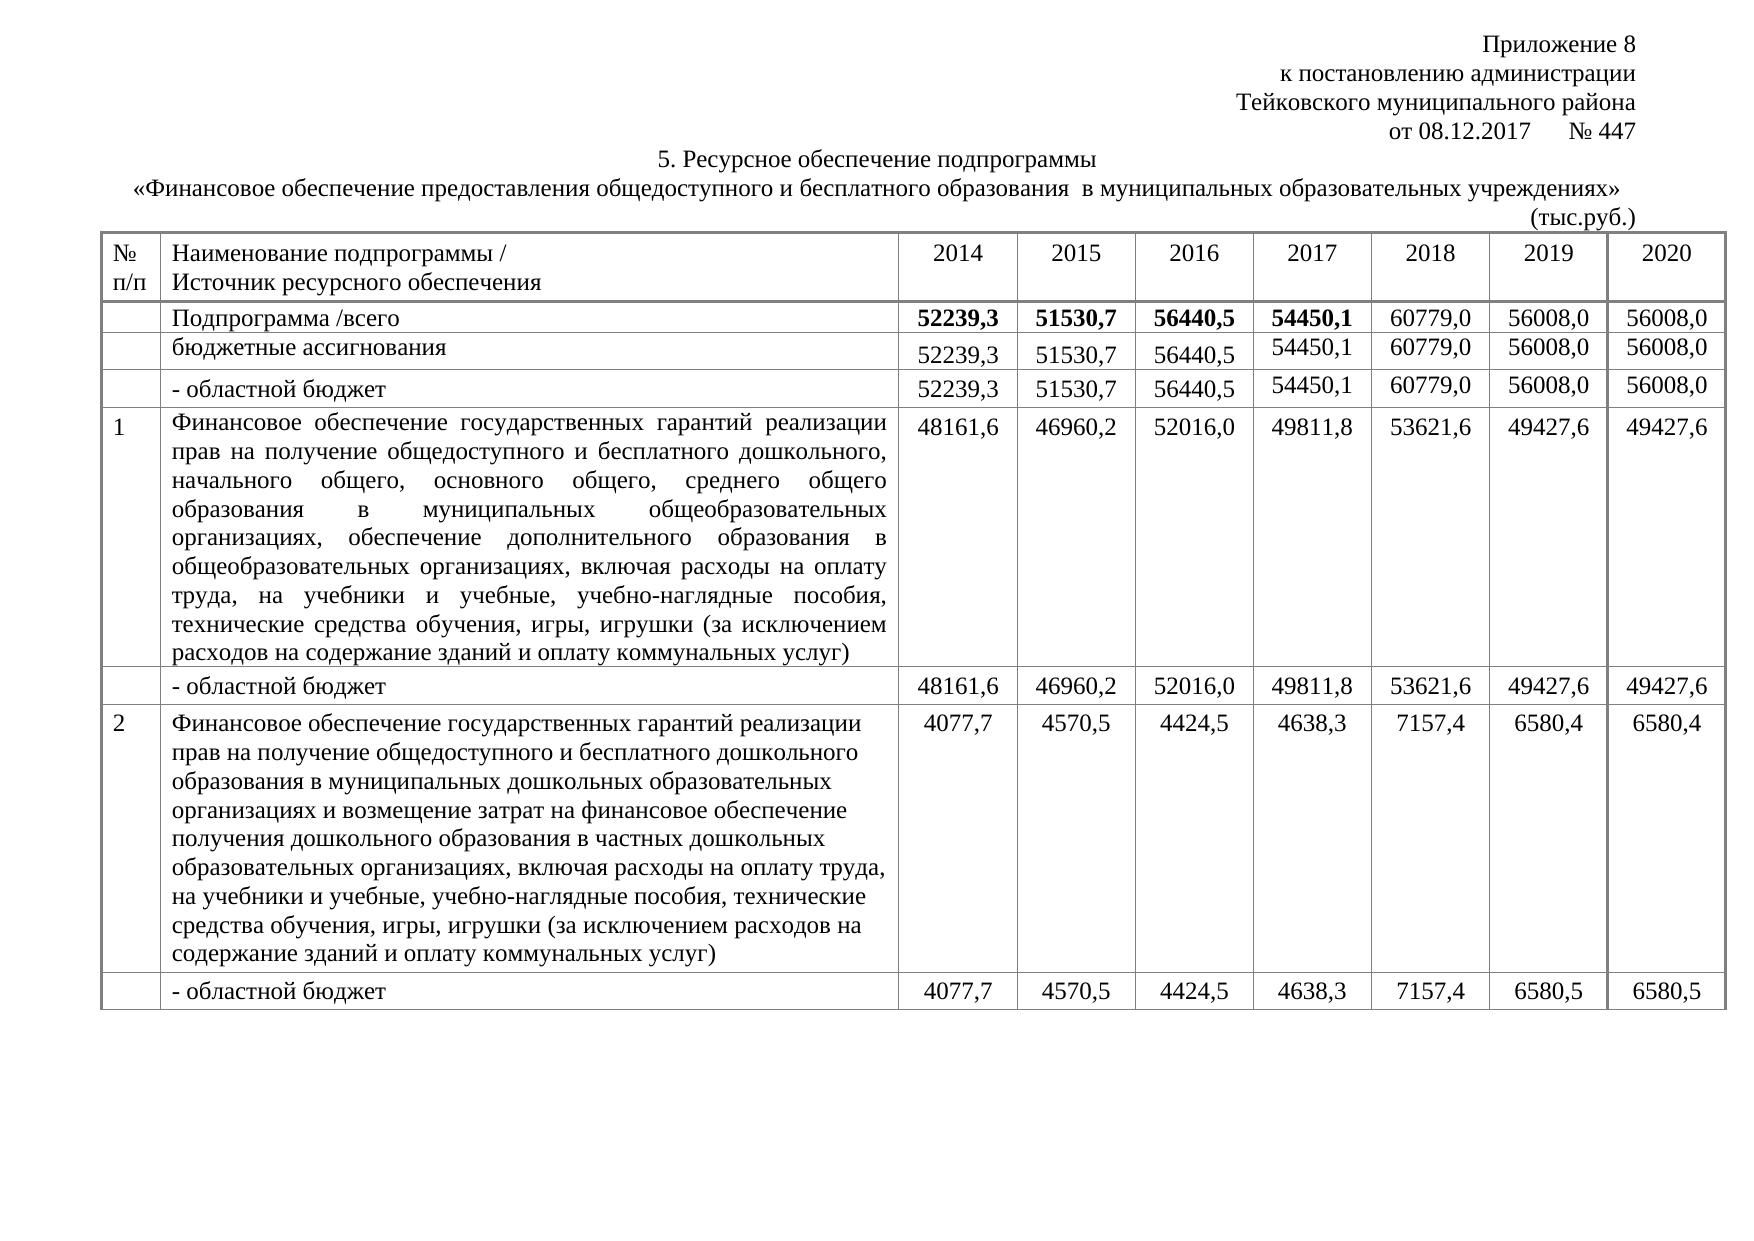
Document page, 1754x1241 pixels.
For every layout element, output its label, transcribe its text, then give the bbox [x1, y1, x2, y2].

table_cell [103, 370, 160, 407]
table_cell 52016,0 [1136, 667, 1253, 704]
table_cell 56440,5 [1136, 333, 1253, 369]
text 5. Ресурсное обеспечение подпрограммы [118, 144, 1636, 173]
table_cell 6580,5 [1490, 973, 1606, 1009]
table_cell 1 [103, 408, 160, 666]
table_cell 4638,3 [1254, 973, 1371, 1009]
table_cell 49427,6 [1490, 408, 1606, 666]
table_cell 4424,5 [1136, 973, 1253, 1009]
table_cell 49427,6 [1609, 408, 1724, 666]
table_cell 52239,3 [899, 370, 1017, 407]
table_cell 51530,7 [1018, 303, 1135, 332]
table_header 2020 [1609, 234, 1724, 300]
table_cell 6580,4 [1490, 705, 1606, 971]
table_cell 60779,0 [1372, 303, 1489, 332]
table_cell 60779,0 [1372, 333, 1489, 369]
table_cell 51530,7 [1018, 370, 1135, 407]
text от 08.12.2017 № 447 [156, 116, 1636, 144]
table_cell 52239,3 [899, 303, 1017, 332]
table_cell 7157,4 [1372, 705, 1489, 971]
table_cell 4077,7 [899, 973, 1017, 1009]
table_header Наименование подпрограммы / Источник ресурсного обеспечения [161, 234, 898, 300]
table_cell бюджетные ассигнования [161, 333, 898, 369]
table_cell - областной бюджет [161, 667, 898, 704]
table_cell - областной бюджет [161, 370, 898, 407]
table_cell 56008,0 [1490, 303, 1606, 332]
table_cell 56440,5 [1136, 303, 1253, 332]
table_cell 49427,6 [1609, 667, 1724, 704]
table_cell 46960,2 [1018, 667, 1135, 704]
table_header 2016 [1136, 234, 1253, 300]
text (тыс.руб.) [118, 202, 1636, 231]
table_cell 46960,2 [1018, 408, 1135, 666]
table_cell - областной бюджет [161, 973, 898, 1009]
text «Финансовое обеспечение предоставления общедоступного и бесплатного образования в муниципальных образовательных учреждениях» [118, 173, 1636, 202]
table_cell 52239,3 [899, 333, 1017, 369]
table_header № п/п [103, 234, 160, 300]
text к постановлению администрации [156, 58, 1636, 87]
table_cell 51530,7 [1018, 333, 1135, 369]
table_cell 52016,0 [1136, 408, 1253, 666]
table_header 2017 [1254, 234, 1371, 300]
text Тейковского муниципального района [156, 87, 1636, 116]
table_cell 49811,8 [1254, 667, 1371, 704]
text Приложение 8 [118, 29, 1636, 58]
table_header 2015 [1018, 234, 1135, 300]
table_cell 48161,6 [899, 408, 1017, 666]
table_cell 7157,4 [1372, 973, 1489, 1009]
table_cell 2 [103, 705, 160, 971]
table_cell 56008,0 [1490, 370, 1606, 407]
table_cell 56008,0 [1609, 333, 1724, 369]
table_cell [103, 333, 160, 369]
table_cell 54450,1 [1254, 370, 1371, 407]
table_cell 6580,4 [1609, 705, 1724, 971]
table_cell 54450,1 [1254, 303, 1371, 332]
table_header 2019 [1490, 234, 1606, 300]
table_cell Финансовое обеспечение государственных гарантий реализации прав на получение общедоступного и бесплатного дошкольного, начального общего, основного общего, среднего общего образования в муниципальных общеобразовательных организациях, обеспечение дополнительного образования в общеобразовательных организациях, включая расходы на оплату труда, на учебники и учебные, учебно-наглядные пособия, технические средства обучения, игры, игрушки (за исключением расходов на содержание зданий и оплату коммунальных услуг) [161, 408, 898, 666]
table_cell [103, 303, 160, 332]
table_cell 6580,5 [1609, 973, 1724, 1009]
table_cell 4077,7 [899, 705, 1017, 971]
table_cell Подпрограмма /всего [161, 303, 898, 332]
table_cell 54450,1 [1254, 333, 1371, 369]
table_cell 56008,0 [1609, 303, 1724, 332]
table_cell [103, 973, 160, 1009]
table_cell 4424,5 [1136, 705, 1253, 971]
table_cell 56440,5 [1136, 370, 1253, 407]
table_cell 4570,5 [1018, 705, 1135, 971]
table_header 2018 [1372, 234, 1489, 300]
table_cell 56008,0 [1609, 370, 1724, 407]
table_header 2014 [899, 234, 1017, 300]
table_cell 4638,3 [1254, 705, 1371, 971]
table_cell 49811,8 [1254, 408, 1371, 666]
table_cell [103, 667, 160, 704]
table_cell 48161,6 [899, 667, 1017, 704]
table_cell 53621,6 [1372, 408, 1489, 666]
table_cell 53621,6 [1372, 667, 1489, 704]
table_cell 60779,0 [1372, 370, 1489, 407]
table_cell Финансовое обеспечение государственных гарантий реализации прав на получение общедоступного и бесплатного дошкольного образования в муниципальных дошкольных образовательных организациях и возмещение затрат на финансовое обеспечение получения дошкольного образования в частных дошкольных образовательных организациях, включая расходы на оплату труда, на учебники и учебные, учебно-наглядные пособия, технические средства обучения, игры, игрушки (за исключением расходов на содержание зданий и оплату коммунальных услуг) [161, 705, 898, 971]
table_cell 56008,0 [1490, 333, 1606, 369]
table_cell 4570,5 [1018, 973, 1135, 1009]
table_cell 49427,6 [1490, 667, 1606, 704]
